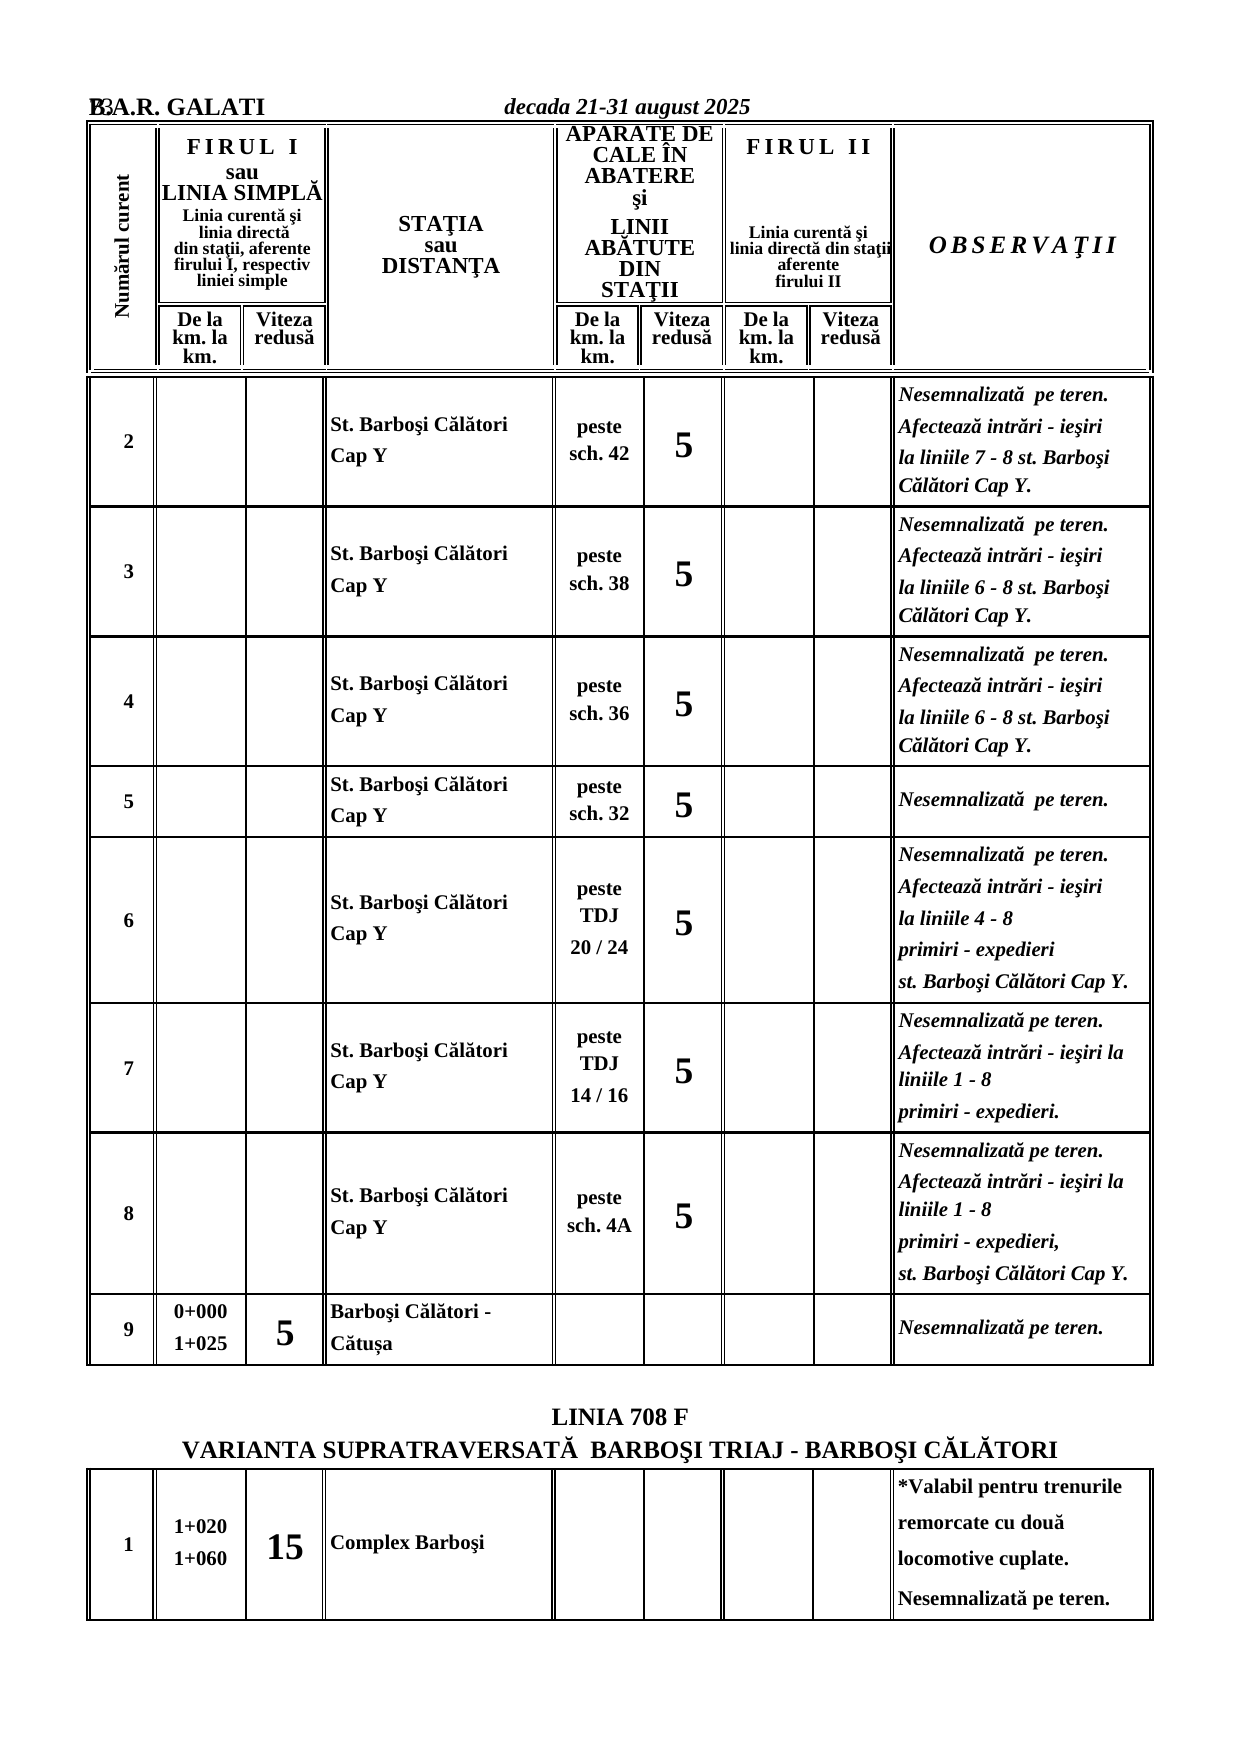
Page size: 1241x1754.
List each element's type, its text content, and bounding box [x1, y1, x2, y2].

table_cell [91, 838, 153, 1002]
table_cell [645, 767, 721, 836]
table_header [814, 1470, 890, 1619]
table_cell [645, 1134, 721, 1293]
subtitle VARIANTA SUPRATRAVERSATĂ BARBOŞI TRIAJ - BARBOŞI CĂLĂTORI [89, 1435, 1152, 1463]
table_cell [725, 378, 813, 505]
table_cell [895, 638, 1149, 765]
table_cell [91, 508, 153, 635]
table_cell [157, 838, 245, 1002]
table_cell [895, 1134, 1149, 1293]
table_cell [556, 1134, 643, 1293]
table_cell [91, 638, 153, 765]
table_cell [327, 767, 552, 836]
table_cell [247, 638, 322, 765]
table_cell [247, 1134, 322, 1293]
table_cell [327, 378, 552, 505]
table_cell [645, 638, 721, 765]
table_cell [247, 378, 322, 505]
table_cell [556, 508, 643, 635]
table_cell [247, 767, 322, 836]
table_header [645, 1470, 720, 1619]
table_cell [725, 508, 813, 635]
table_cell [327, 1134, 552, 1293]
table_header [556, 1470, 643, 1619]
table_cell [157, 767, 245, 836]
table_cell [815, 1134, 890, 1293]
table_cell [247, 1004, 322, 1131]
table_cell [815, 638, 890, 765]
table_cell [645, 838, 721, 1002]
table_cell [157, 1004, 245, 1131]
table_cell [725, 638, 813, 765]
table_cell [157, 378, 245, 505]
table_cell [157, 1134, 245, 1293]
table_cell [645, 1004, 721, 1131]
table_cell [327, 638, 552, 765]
subtitle LINIA 708 F [89, 1402, 1152, 1430]
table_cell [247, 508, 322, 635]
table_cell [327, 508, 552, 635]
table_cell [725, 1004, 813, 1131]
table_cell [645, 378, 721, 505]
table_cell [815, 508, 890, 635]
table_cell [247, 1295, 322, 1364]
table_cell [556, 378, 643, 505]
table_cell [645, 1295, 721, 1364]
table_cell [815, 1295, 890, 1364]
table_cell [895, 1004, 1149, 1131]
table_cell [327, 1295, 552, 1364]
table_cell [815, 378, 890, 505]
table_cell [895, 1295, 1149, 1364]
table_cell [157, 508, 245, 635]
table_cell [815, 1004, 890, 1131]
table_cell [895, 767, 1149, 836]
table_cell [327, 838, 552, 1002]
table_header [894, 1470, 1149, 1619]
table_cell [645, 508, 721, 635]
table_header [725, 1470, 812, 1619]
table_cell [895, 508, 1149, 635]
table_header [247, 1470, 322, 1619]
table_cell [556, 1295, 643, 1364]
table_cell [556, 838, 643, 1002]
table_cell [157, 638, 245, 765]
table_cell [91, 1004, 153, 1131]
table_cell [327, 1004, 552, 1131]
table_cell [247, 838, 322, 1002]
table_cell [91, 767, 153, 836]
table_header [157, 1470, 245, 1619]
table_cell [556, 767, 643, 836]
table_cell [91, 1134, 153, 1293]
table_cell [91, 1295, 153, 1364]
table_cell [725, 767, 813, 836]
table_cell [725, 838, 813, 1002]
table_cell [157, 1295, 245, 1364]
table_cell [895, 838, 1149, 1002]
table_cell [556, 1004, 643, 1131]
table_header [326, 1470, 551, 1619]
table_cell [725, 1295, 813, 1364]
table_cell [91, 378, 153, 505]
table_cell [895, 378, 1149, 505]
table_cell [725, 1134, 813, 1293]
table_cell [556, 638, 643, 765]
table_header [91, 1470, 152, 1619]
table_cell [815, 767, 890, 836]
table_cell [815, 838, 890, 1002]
